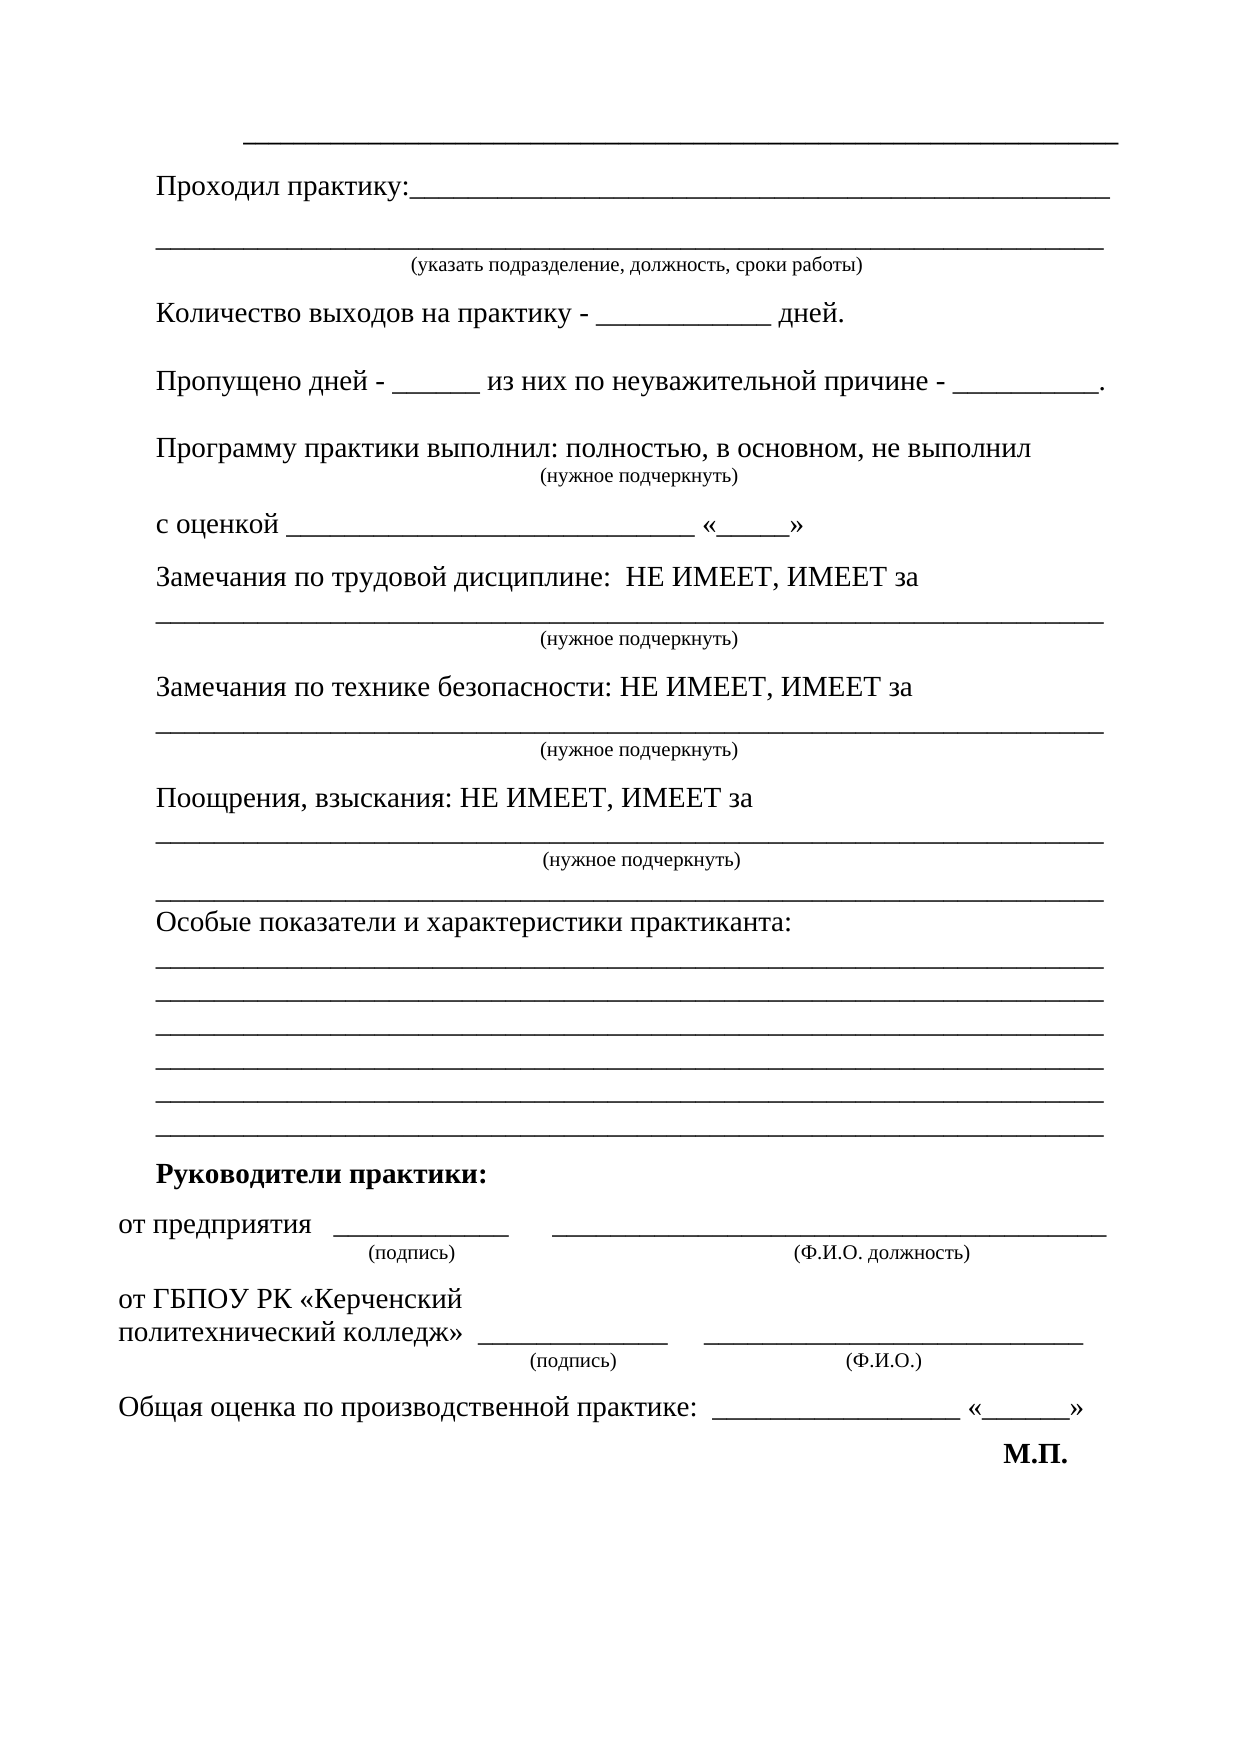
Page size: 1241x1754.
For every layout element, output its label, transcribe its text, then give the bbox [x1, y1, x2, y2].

text (нужное подчеркнуть) [156, 737, 1122, 761]
text (подпись) (Ф.И.О. должность) [118, 1240, 1122, 1264]
text _________________________________________________________________ [156, 219, 1118, 252]
text (нужное подчеркнуть) [156, 847, 1122, 871]
text Программу практики выполнил: полностью, в основном, не выполнил [156, 430, 1122, 463]
text Замечания по трудовой дисциплине: НЕ ИМЕЕТ, ИМЕЕТ за [156, 559, 1122, 593]
text _________________________________________________________________ [156, 813, 1118, 847]
text от ГБПОУ РК «Керченский [118, 1281, 1122, 1314]
text (подпись) (Ф.И.О.) [118, 1348, 1122, 1372]
text _________________________________________________________________ [156, 703, 1118, 737]
text _________________________________________________________________ [156, 871, 1118, 904]
text Руководители практики: [156, 1156, 1118, 1189]
text Пропущено дней - ______ из них по неуважительной причине - __________. [156, 363, 1118, 396]
text __________________________________________________________________________________________________________________________________ [156, 1072, 1118, 1139]
text Общая оценка по производственной практике: _________________ «______» [118, 1389, 1118, 1422]
text Проходил практику:________________________________________________ [156, 168, 1118, 202]
text Поощрения, взыскания: НЕ ИМЕЕТ, ИМЕЕТ за [156, 780, 1118, 813]
text Замечания по технике безопасности: НЕ ИМЕЕТ, ИМЕЕТ за [156, 669, 1118, 703]
text политехнический колледж» _____________ __________________________ [118, 1314, 1122, 1348]
text (нужное подчеркнуть) [156, 463, 1122, 487]
text (нужное подчеркнуть) [156, 626, 1122, 650]
text (указать подразделение, должность, сроки работы) [156, 252, 1118, 276]
text от предприятия ____________ ______________________________________ [118, 1206, 1118, 1240]
text Количество выходов на практику - ____________ дней. [156, 296, 1118, 329]
text ____________________________________________________________________________________________________________________________________________________________________________________________________________________________________________________________________ [156, 938, 1118, 1072]
text Особые показатели и характеристики практиканта: [156, 904, 1118, 938]
text _________________________________________________________________ [156, 593, 1122, 626]
text с оценкой ____________________________ «_____» [156, 506, 1122, 540]
text М.П. [156, 1437, 1118, 1470]
text ______________________________________________________________________ [118, 118, 1122, 147]
